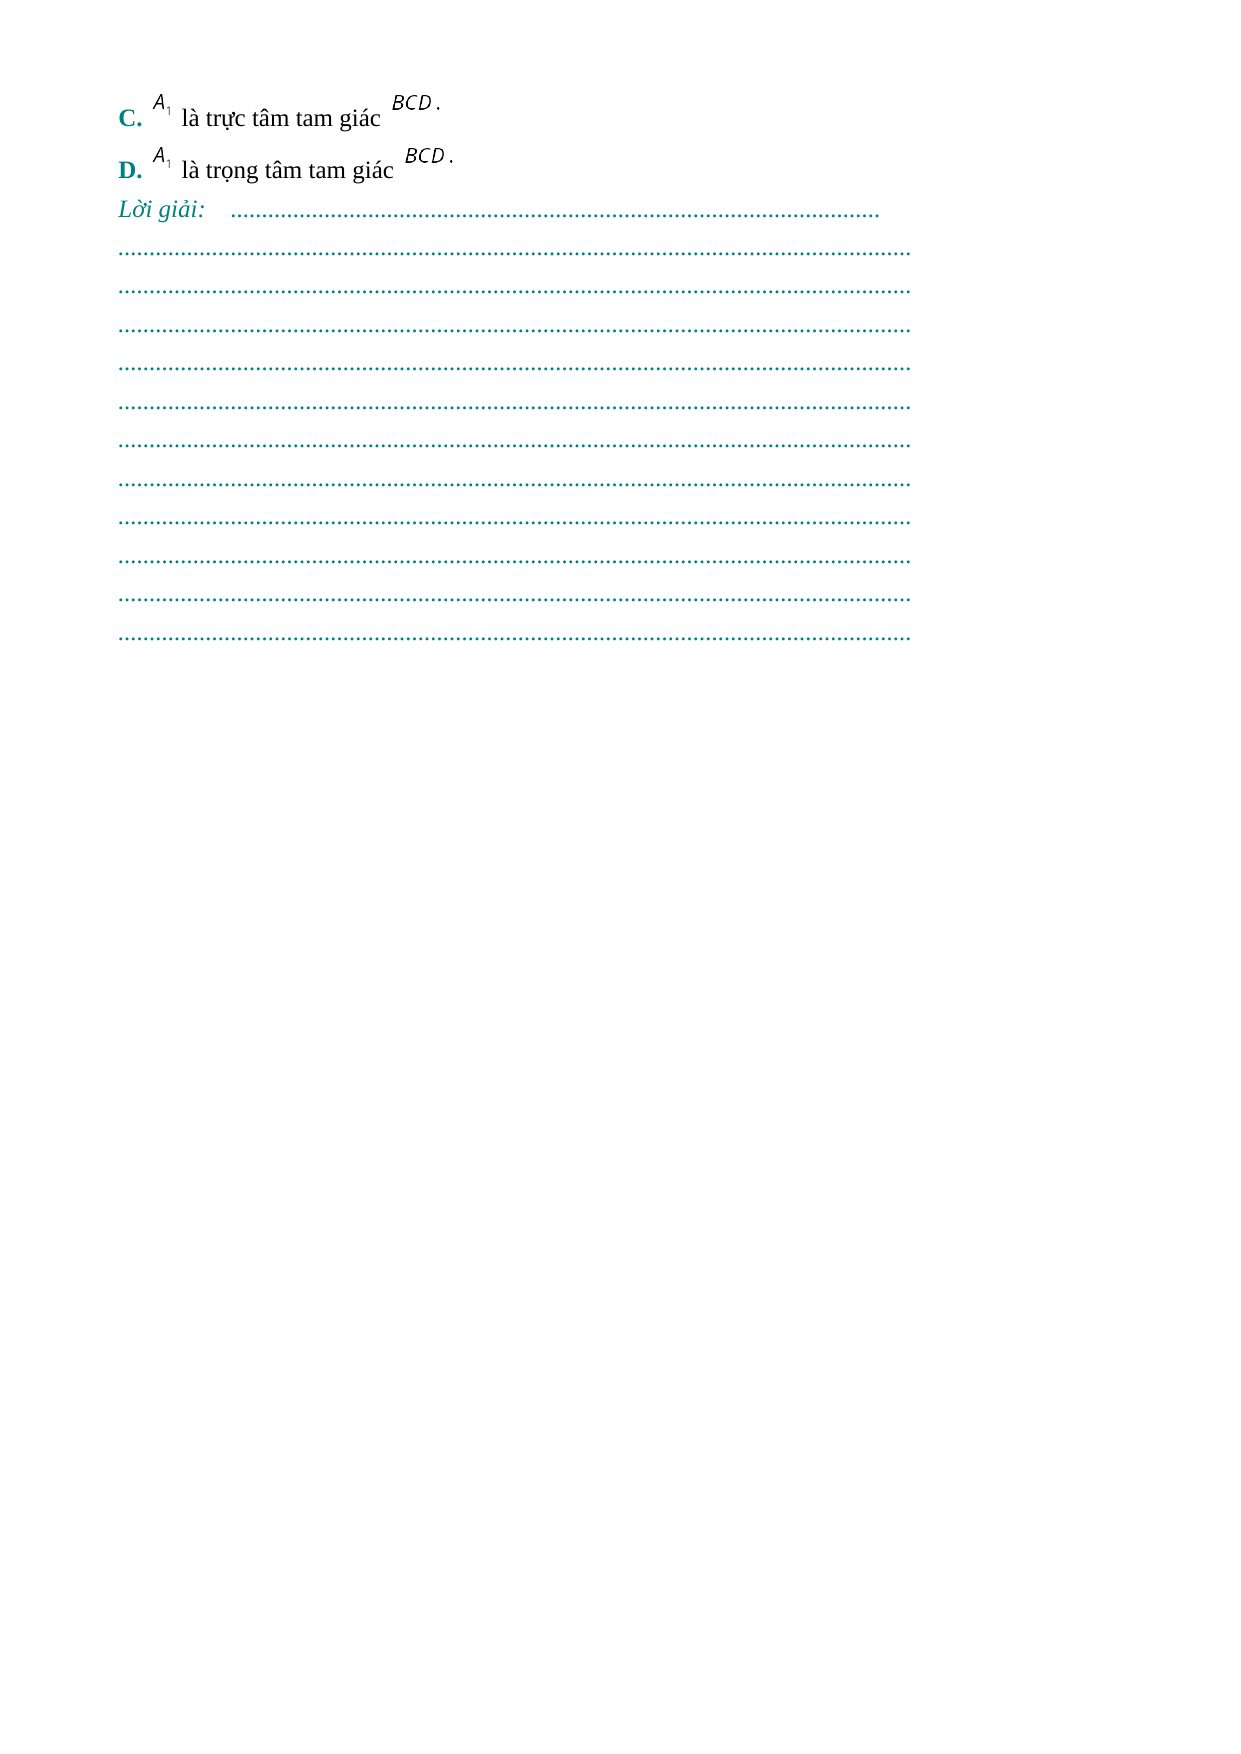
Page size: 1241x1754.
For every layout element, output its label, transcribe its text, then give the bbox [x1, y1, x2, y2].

text D. là trọng tâm tam giác [88, 141, 1152, 184]
text ............................................................................................................................... [88, 540, 1152, 568]
text Lời giải: ........................................................................................................ [88, 194, 1152, 222]
text ............................................................................................................................... [88, 232, 1152, 261]
text ............................................................................................................................... [88, 347, 1152, 376]
text ............................................................................................................................... [88, 463, 1152, 492]
text ............................................................................................................................... [88, 309, 1152, 338]
text ............................................................................................................................... [88, 617, 1152, 645]
text ............................................................................................................................... [88, 578, 1152, 607]
text ............................................................................................................................... [88, 271, 1152, 299]
text C. là trực tâm tam giác [88, 88, 1152, 131]
text ............................................................................................................................... [88, 424, 1152, 453]
text ............................................................................................................................... [88, 501, 1152, 530]
text ............................................................................................................................... [88, 386, 1152, 415]
